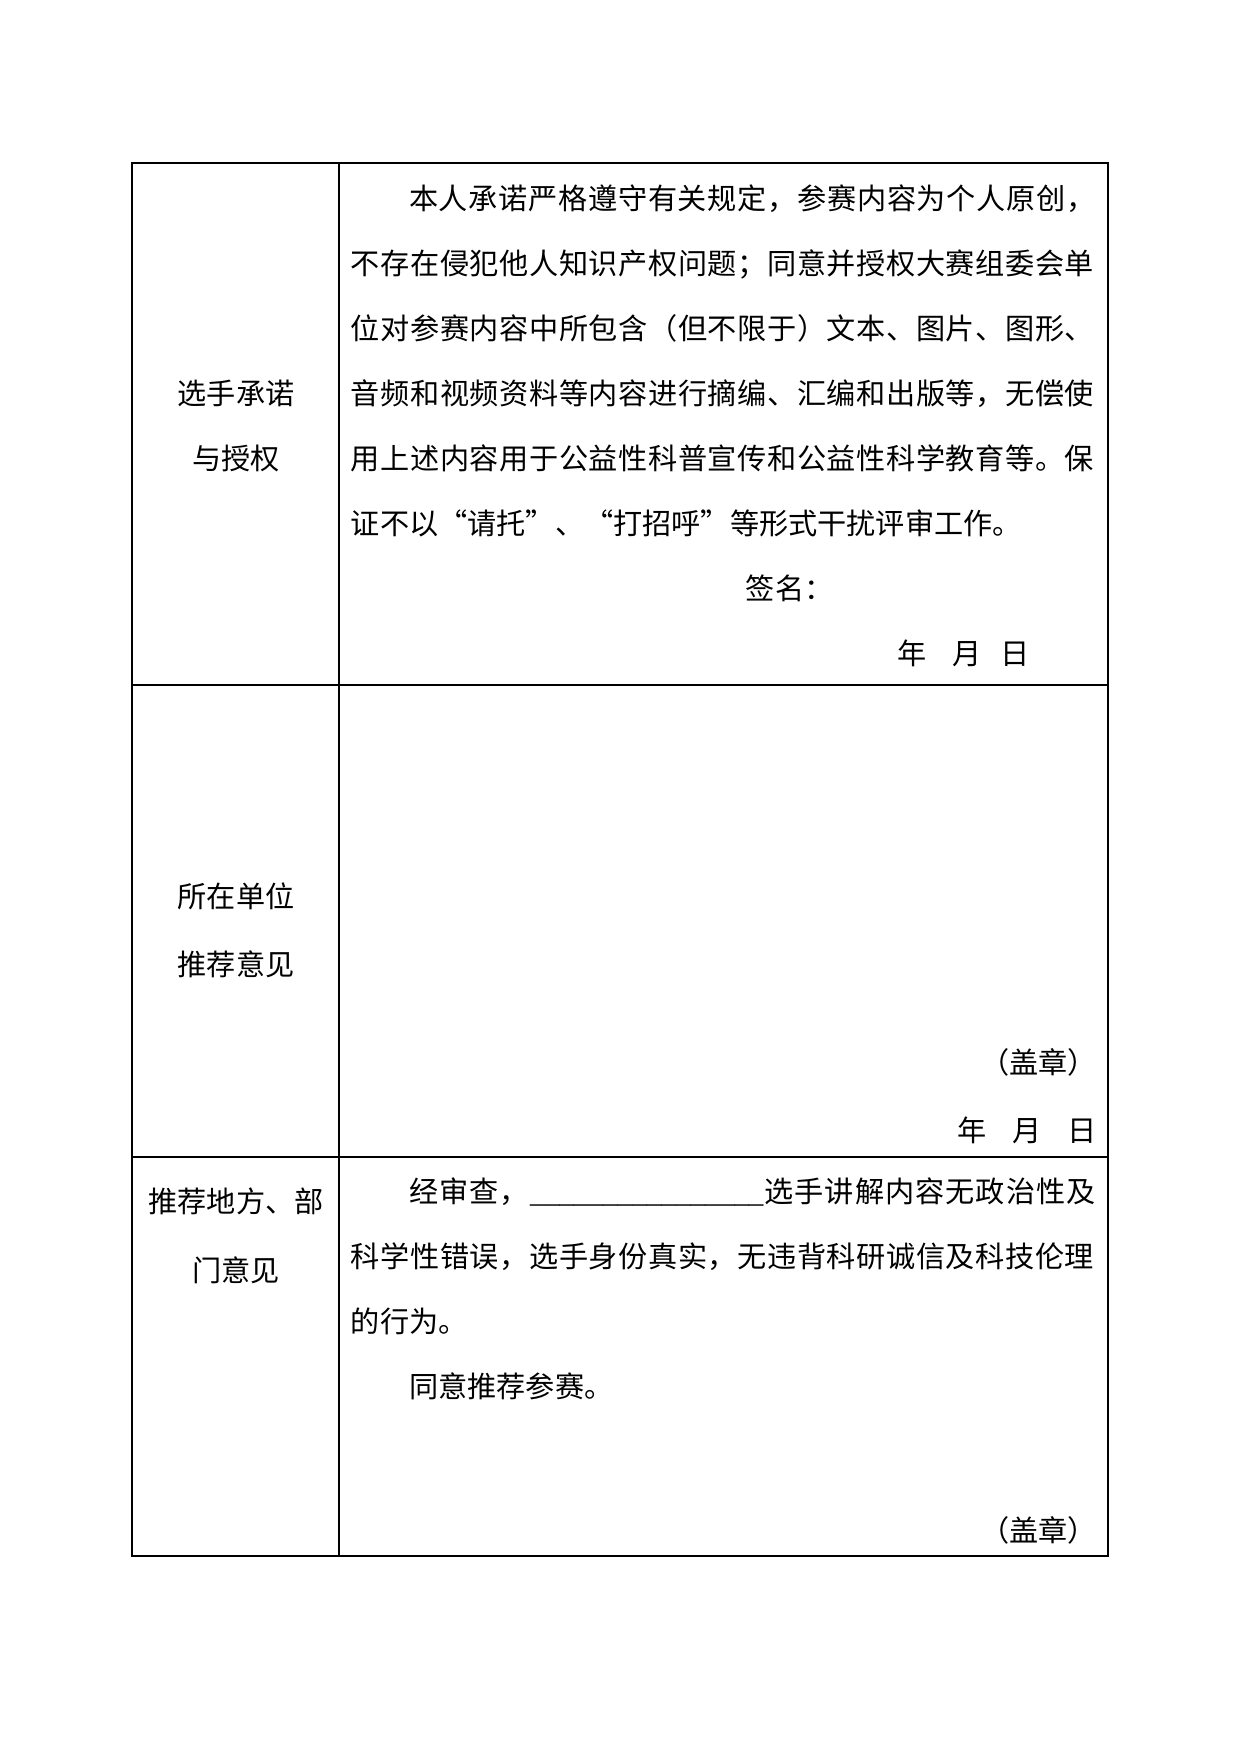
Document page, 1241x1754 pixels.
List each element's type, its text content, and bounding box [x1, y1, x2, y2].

table_cell （盖章） 年 月 日 [340, 686, 1107, 1156]
table_cell 所在单位 推荐意见 [133, 686, 338, 1156]
table_cell 选手承诺 与授权 [133, 164, 338, 684]
table_cell 推荐地方、部门意见 [133, 1158, 338, 1555]
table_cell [340, 1158, 1107, 1555]
table_cell 本人承诺严格遵守有关规定，参赛内容为个人原创，不存在侵犯他人知识产权问题；同意并授权大赛组委会单位对参赛内容中所包含（但不限于）文本、图片、图形、音频和视频资料等内容进行摘编、汇编和出版等，无偿使用上述内容用于公益性科普宣传和公益性科学教育等。保证不以“请托”、“打招呼”等形式干扰评审工作。 签名： 年 月 日 [340, 164, 1107, 684]
